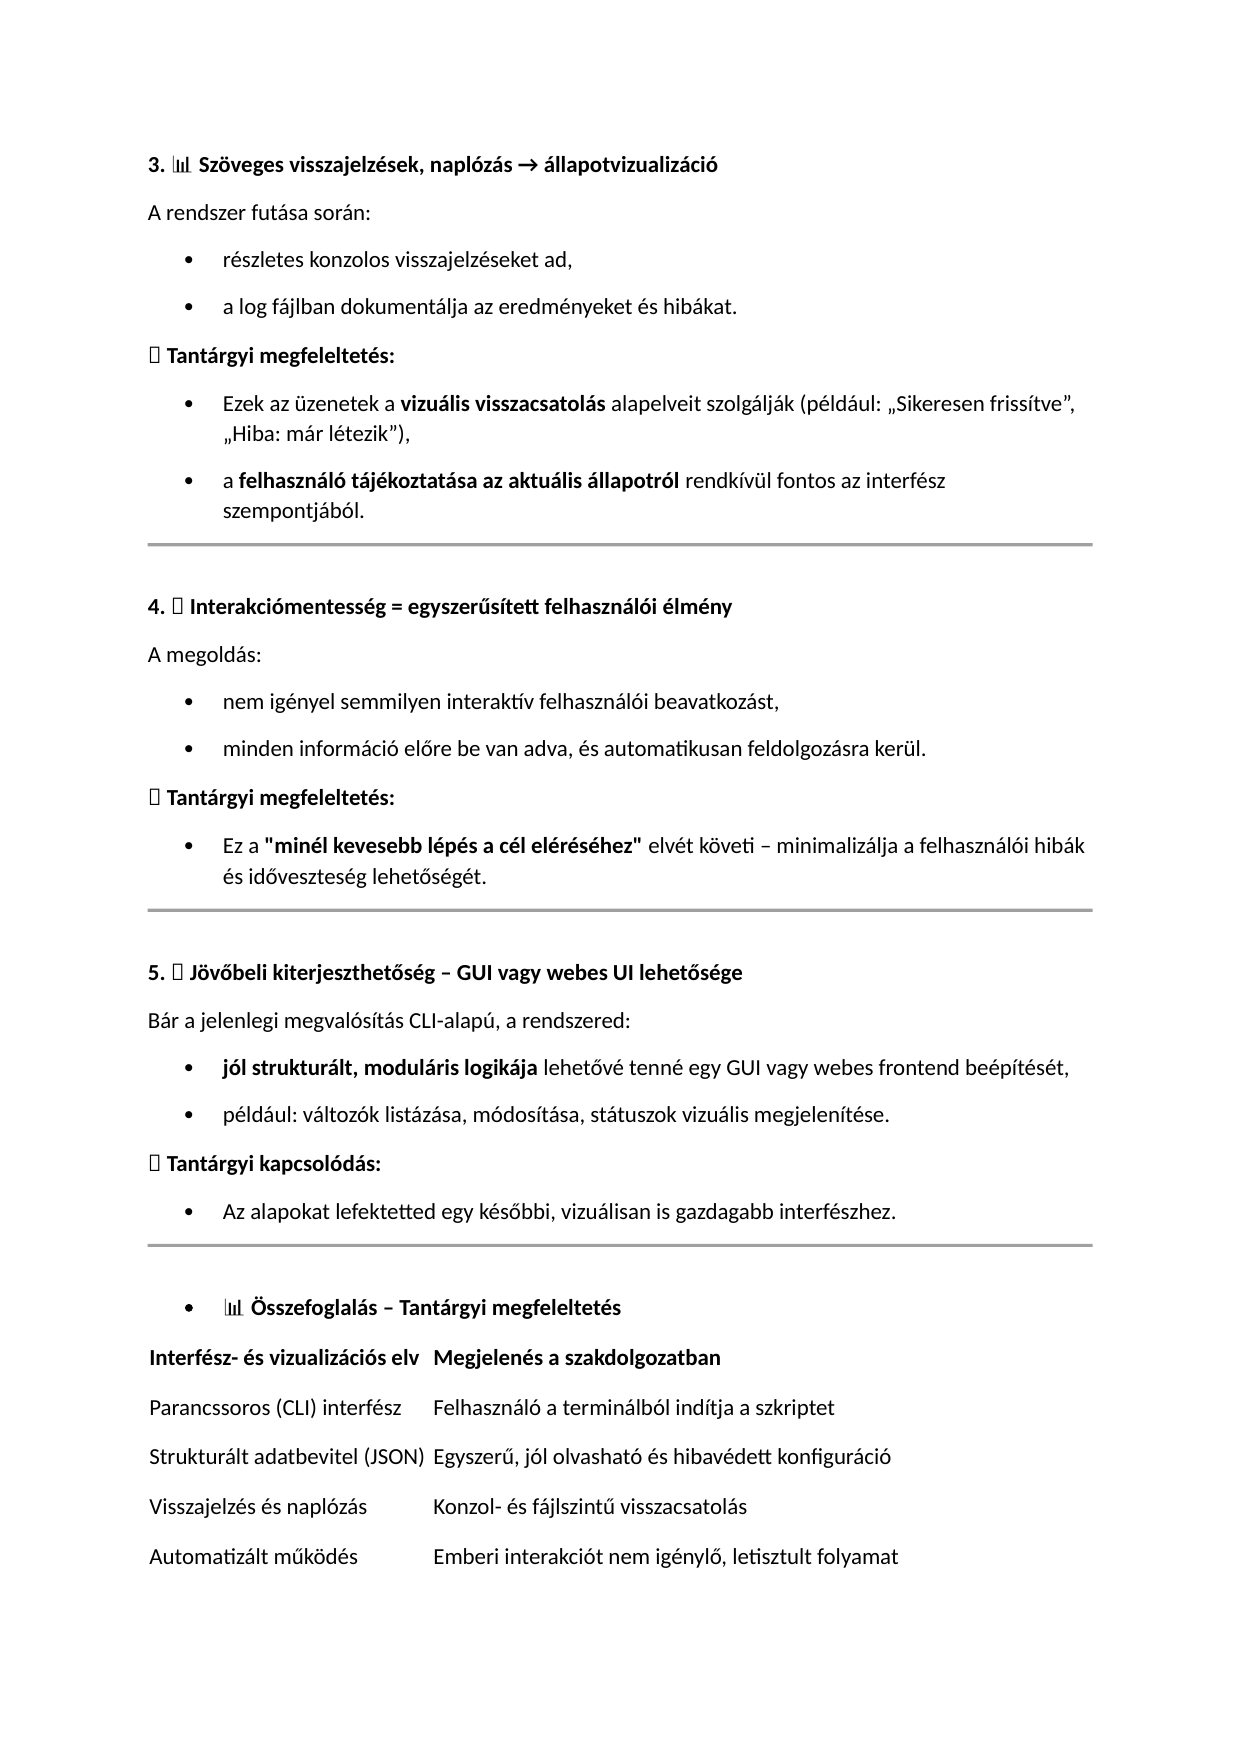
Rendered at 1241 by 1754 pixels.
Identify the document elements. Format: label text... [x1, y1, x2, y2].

text 📌 Tantárgyi kapcsolódás: [148, 1147, 1093, 1178]
text 3. 📊 Szöveges visszajelzések, naplózás → állapotvizualizáció [148, 148, 1093, 179]
list Az alapokat lefektetted egy későbbi, vizuálisan is gazdagabb interfészhez. [185, 1197, 1093, 1225]
text A megoldás: [148, 641, 1093, 668]
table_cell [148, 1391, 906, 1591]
text 📌 Tantárgyi megfeleltetés: [148, 339, 1093, 370]
list minden információ előre be van adva, és automatikusan feldolgozásra kerül. [185, 734, 1093, 762]
list a log fájlban dokumentálja az eredményeket és hibákat. [185, 292, 1093, 320]
list Ezek az üzenetek a vizuális visszacsatolás alapelveit szolgálják (például: „Sikeresen frissítve”, „Hiba: már létezik”), [185, 389, 1093, 447]
list nem igényel semmilyen interaktív felhasználói beavatkozást, [185, 687, 1093, 715]
text 📌 Tantárgyi megfeleltetés: [148, 781, 1093, 812]
list jól strukturált, moduláris logikája lehetővé tenné egy GUI vagy webes frontend beépítését, [185, 1053, 1093, 1081]
text 4. 🔄 Interakciómentesség = egyszerűsített felhasználói élmény [148, 590, 1093, 621]
list részletes konzolos visszajelzéseket ad, [185, 245, 1093, 273]
list például: változók listázása, módosítása, státuszok vizuális megjelenítése. [185, 1100, 1093, 1128]
list Ez a "minél kevesebb lépés a cél eléréséhez" elvét követi – minimalizálja a felhasználói hibák és időveszteség lehetőségét. [185, 832, 1093, 890]
text A rendszer futása során: [148, 198, 1093, 226]
text 5. 🎯 Jövőbeli kiterjeszthetőség – GUI vagy webes UI lehetősége [148, 956, 1093, 987]
text Bár a jelenlegi megvalósítás CLI-alapú, a rendszered: [148, 1006, 1093, 1034]
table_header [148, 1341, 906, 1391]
list a felhasználó tájékoztatása az aktuális állapotról rendkívül fontos az interfész szempontjából. [185, 466, 1093, 524]
list 📊 Összefoglalás – Tantárgyi megfeleltetés [185, 1291, 1093, 1322]
